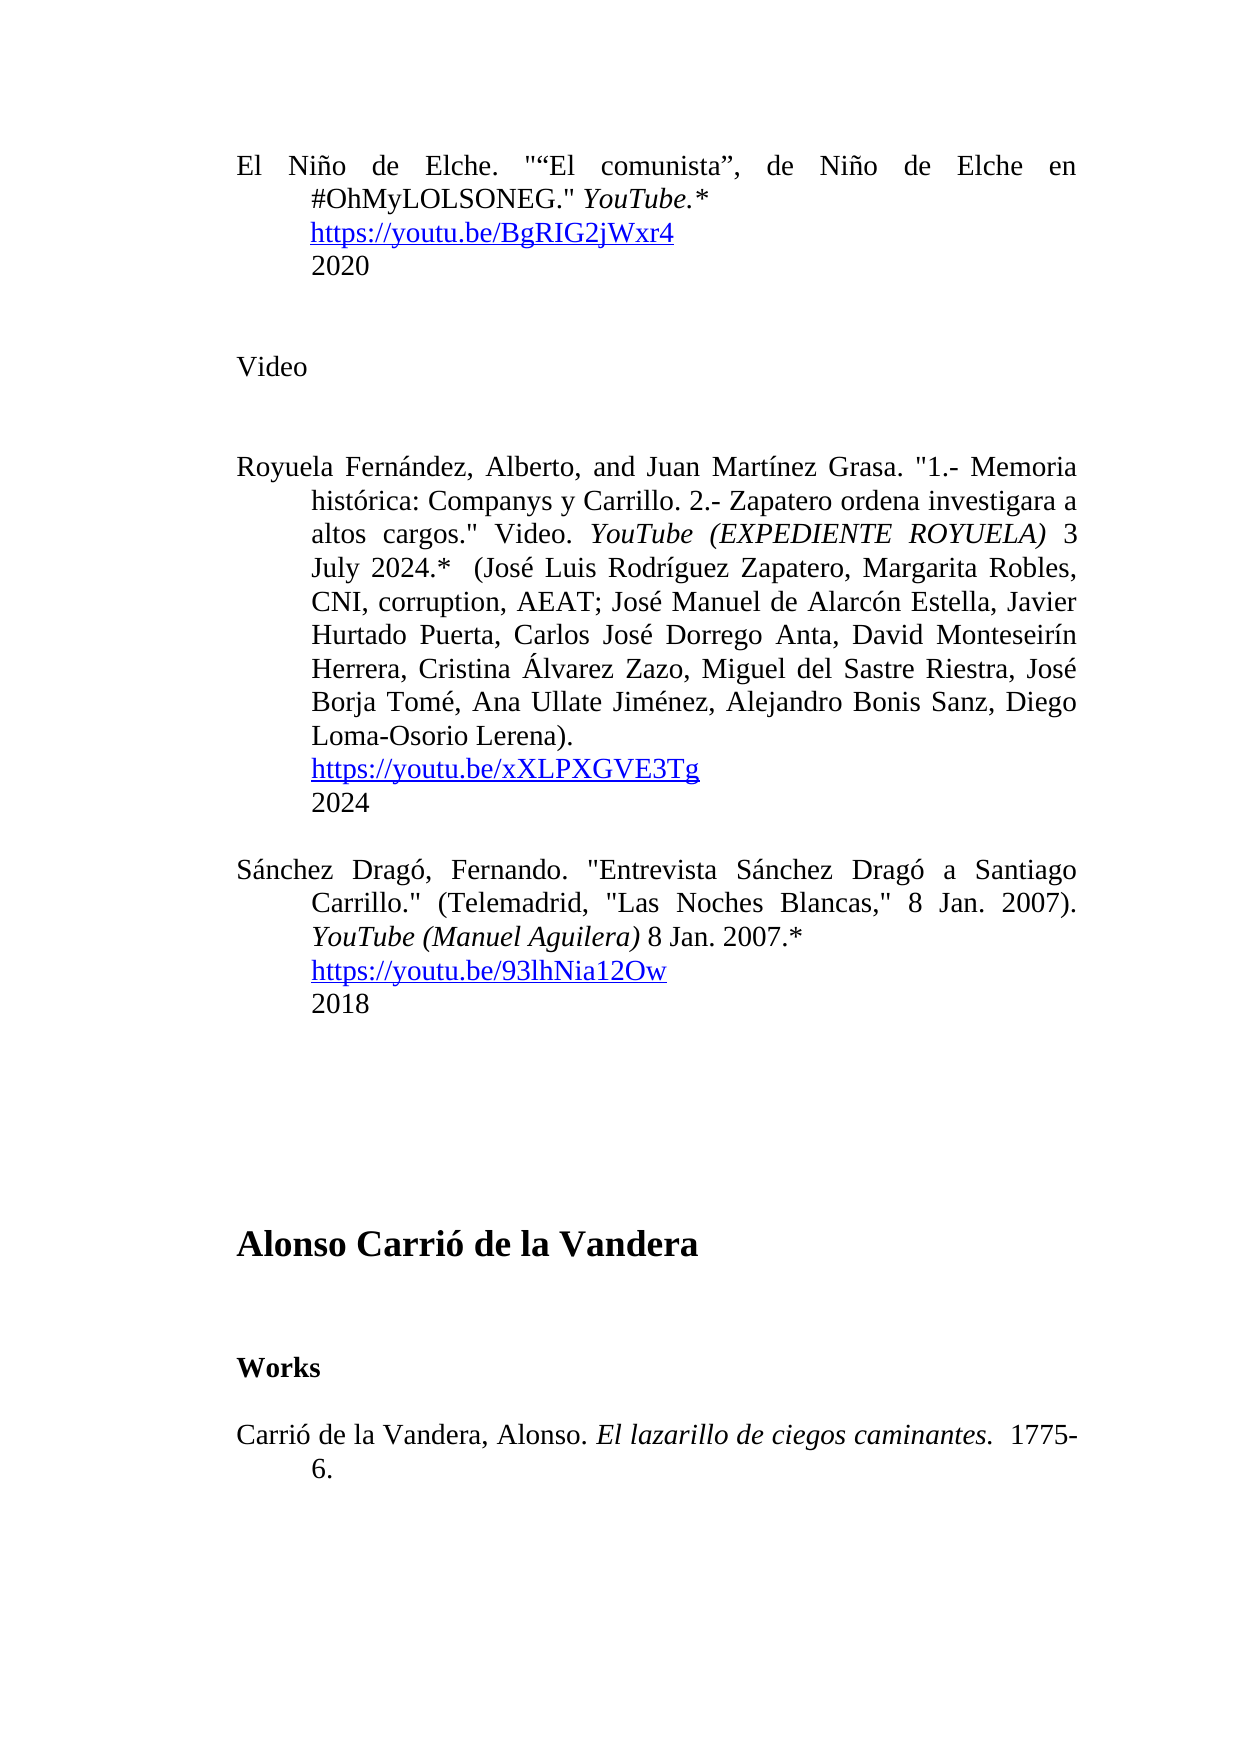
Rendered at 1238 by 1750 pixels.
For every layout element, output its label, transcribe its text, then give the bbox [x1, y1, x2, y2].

text Works [236, 1350, 1078, 1384]
text El Niño de Elche. "“El comunista”, de Niño de Elche en #OhMyLOLSONEG." YouTube.* [236, 148, 1078, 215]
text Royuela Fernández, Alberto, and Juan Martínez Grasa. "1.- Memoria histórica: Companys y Carrillo. 2.- Zapatero ordena investigara a altos cargos." Video. YouTube (EXPEDIENTE ROYUELA) 3 July 2024.* (José Luis Rodríguez Zapatero, Margarita Robles, CNI, corruption, AEAT; José Manuel de Alarcón Estella, Javier Hurtado Puerta, Carlos José Dorrego Anta, David Monteseirín Herrera, Cristina Álvarez Zazo, Miguel del Sastre Riestra, José Borja Tomé, Ana Ullate Jiménez, Alejandro Bonis Sanz, Diego Loma-Osorio Lerena). [236, 449, 1078, 751]
text https://youtu.be/xXLPXGVE3Tg [311, 751, 1078, 785]
text Alonso Carrió de la Vandera [236, 1221, 1078, 1264]
text Sánchez Dragó, Fernando. "Entrevista Sánchez Dragó a Santiago Carrillo." (Telemadrid, "Las Noches Blancas," 8 Jan. 2007). YouTube (Manuel Aguilera) 8 Jan. 2007.* [236, 852, 1078, 953]
text 2024 [236, 785, 1078, 818]
text 2018 [236, 986, 1078, 1020]
text https://youtu.be/BgRIG2jWxr4 [310, 215, 1078, 248]
text 2020 [236, 248, 1078, 282]
text Video [236, 349, 1078, 382]
text Carrió de la Vandera, Alonso. El lazarillo de ciegos caminantes. 1775-6. [236, 1417, 1078, 1484]
text https://youtu.be/93lhNia12Ow [236, 953, 1078, 986]
